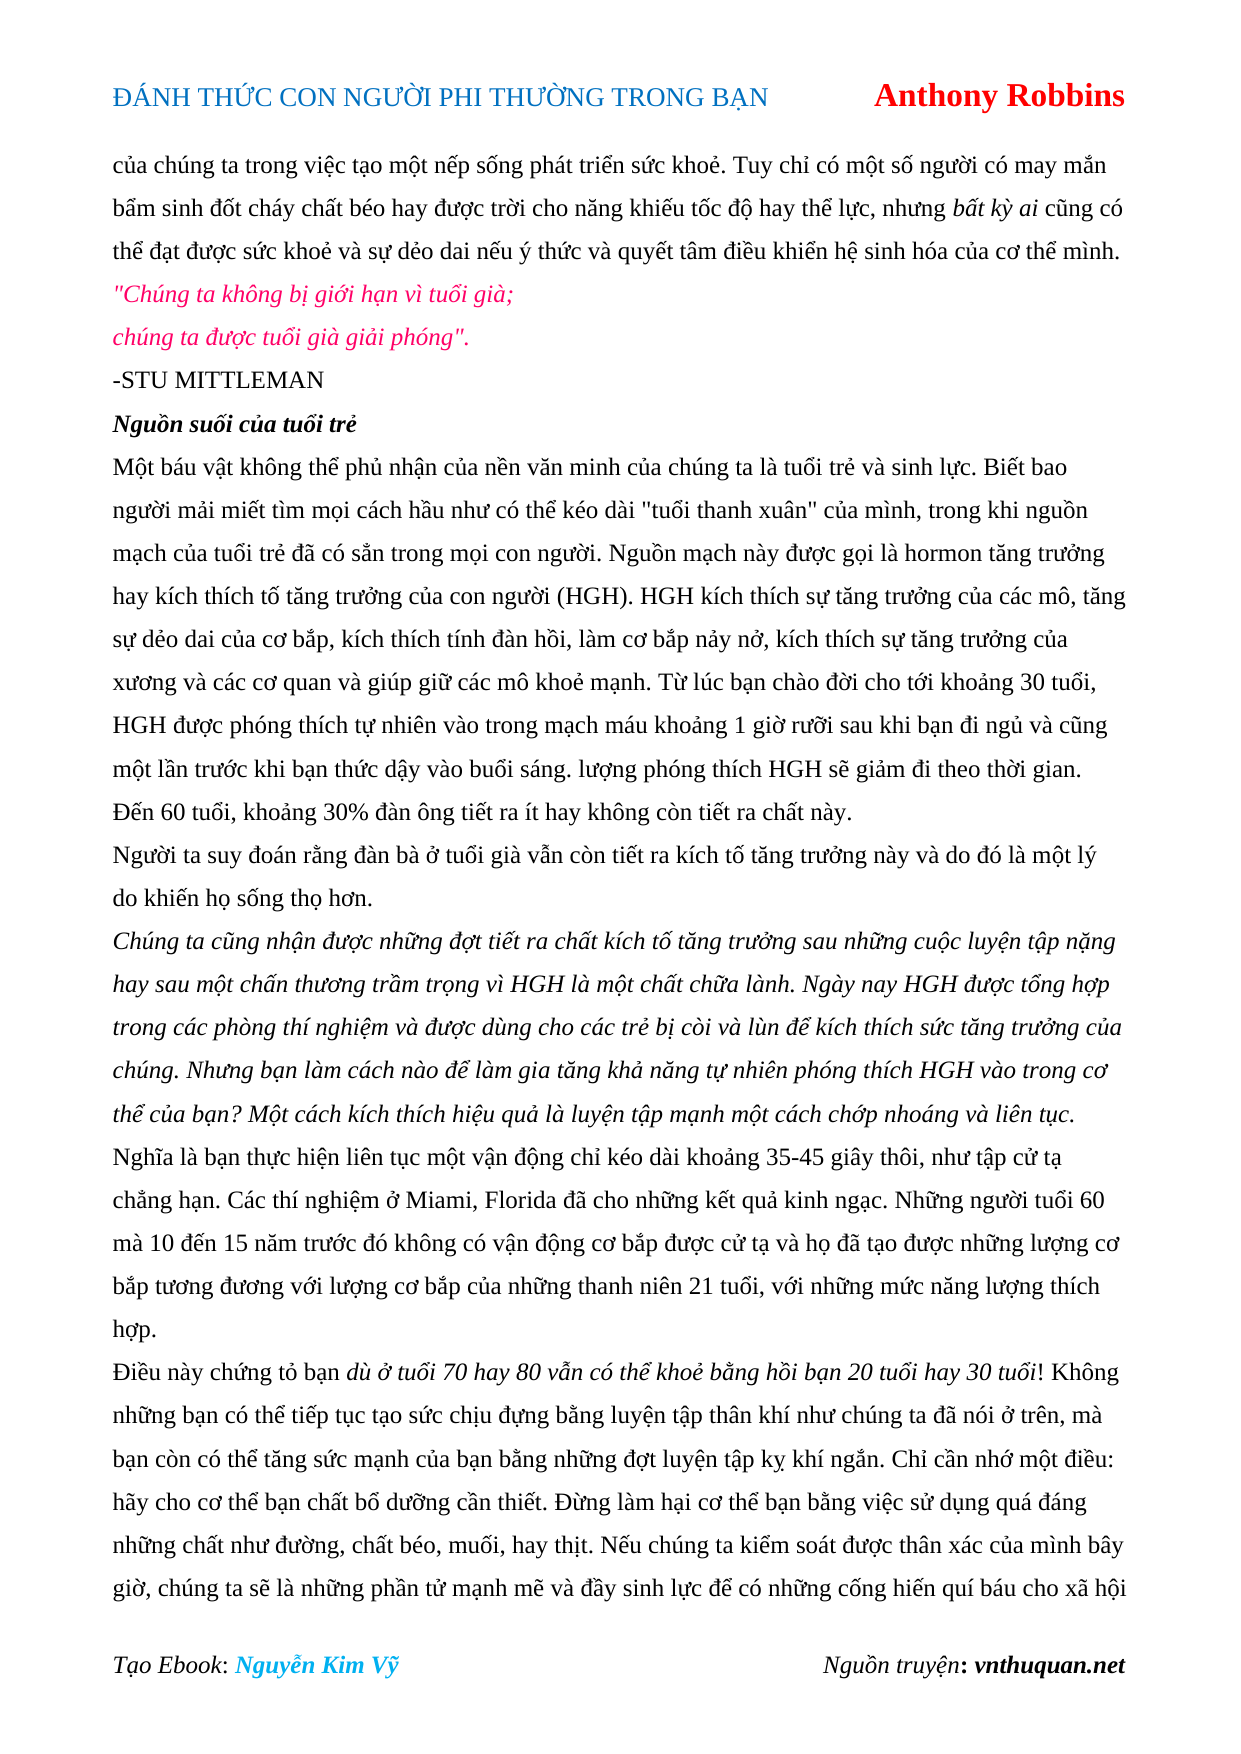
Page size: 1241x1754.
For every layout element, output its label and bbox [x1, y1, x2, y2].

text [112, 150, 1128, 1602]
